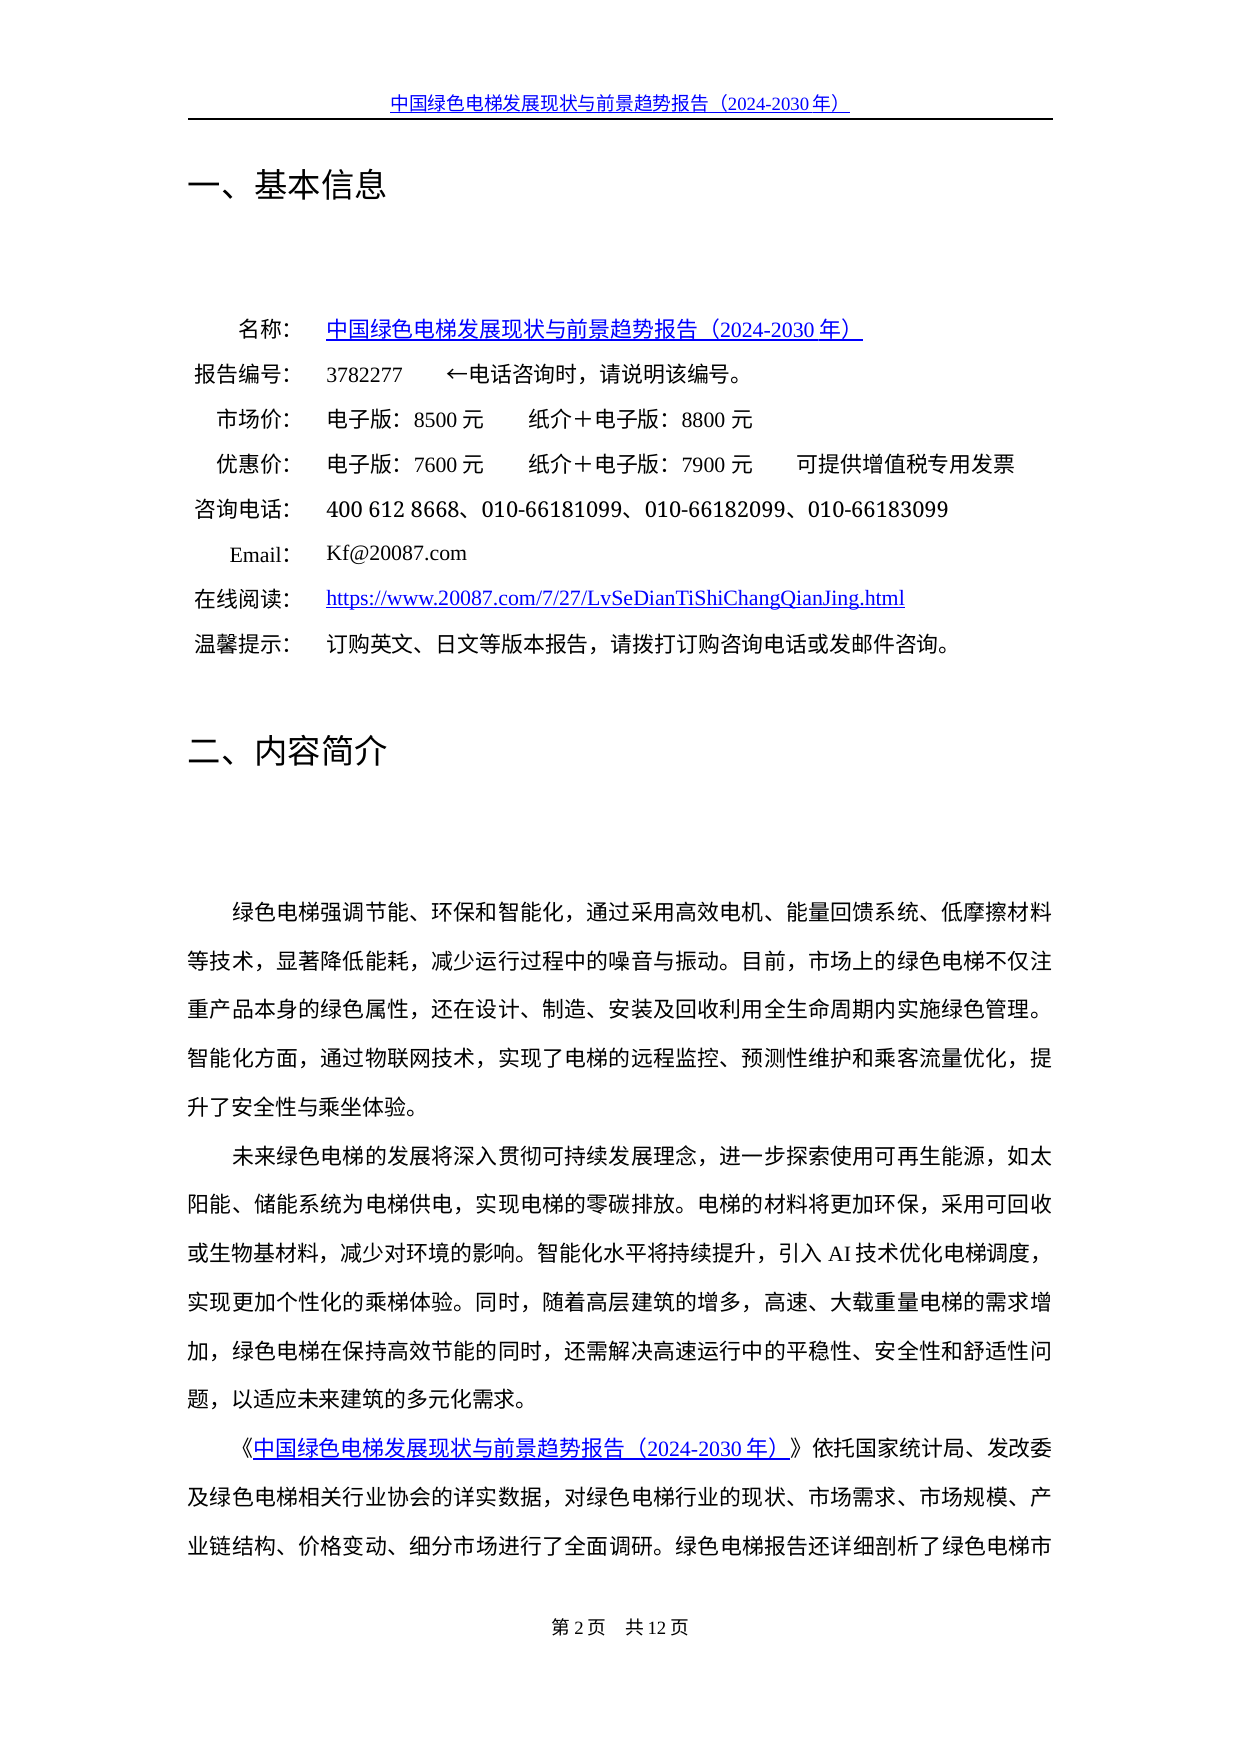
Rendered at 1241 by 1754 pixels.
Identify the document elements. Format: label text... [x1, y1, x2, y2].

table_cell Kf@20087.com [315, 537, 1073, 582]
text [187, 894, 1053, 1561]
table_cell 咨询电话： [167, 492, 315, 537]
table_cell 电子版：7600 元 纸介＋电子版：7900 元 可提供增值税专用发票 [315, 447, 1073, 492]
title 一、基本信息 [187, 150, 1053, 215]
table_cell 3782277 ←电话咨询时，请说明该编号。 [315, 357, 1073, 402]
table_cell 温馨提示： [167, 627, 315, 672]
table_header 名称： [167, 312, 315, 357]
table_cell 优惠价： [167, 447, 315, 492]
table_cell 市场价： [167, 402, 315, 447]
table_cell 订购英文、日文等版本报告，请拨打订购咨询电话或发邮件咨询。 [315, 627, 1073, 672]
table_header 中国绿色电梯发展现状与前景趋势报告（2024-2030年） [315, 312, 1073, 357]
title 二、内容简介 [187, 717, 1053, 782]
table_cell 400 612 8668、010-66181099、010-66182099、010-66183099 [315, 492, 1073, 537]
table_cell [315, 582, 1073, 627]
table_cell 电子版：8500 元 纸介＋电子版：8800 元 [315, 402, 1073, 447]
table_cell 在线阅读： [167, 582, 315, 627]
table_cell Email： [167, 537, 315, 582]
table_cell 报告编号： [167, 357, 315, 402]
